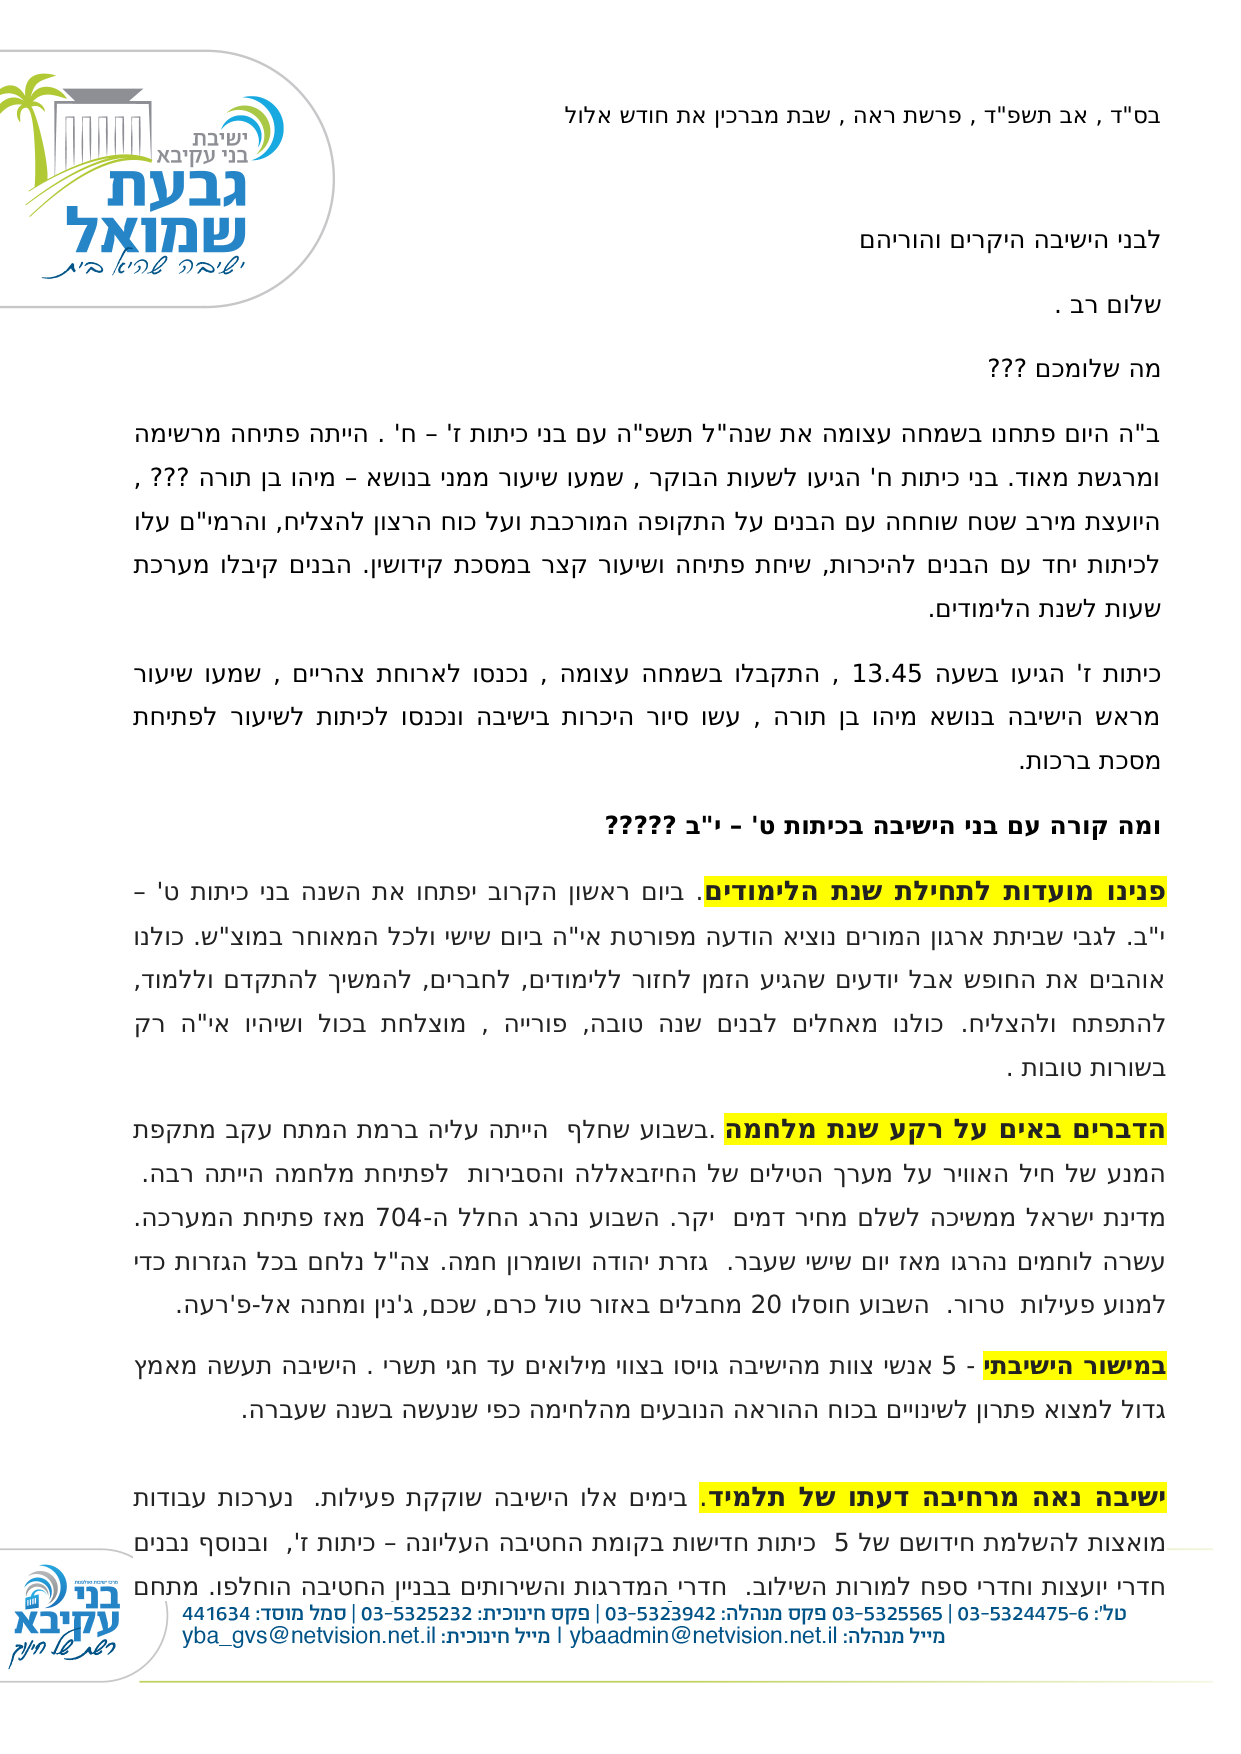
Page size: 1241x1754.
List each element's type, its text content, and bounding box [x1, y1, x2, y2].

text שלום רב . [133, 290, 1162, 319]
text מה שלומכם ??? [133, 355, 1162, 384]
text במישור הישיבתי - 5 אנשי צוות מהישיבה גויסו בצווי מילואים עד חגי תשרי . הישיבה תעשה מאמץ גדול למצוא פתרון לשינויים בכוח ההוראה הנובעים מהלחימה כפי שנעשה בשנה שעברה. [133, 1351, 1167, 1424]
text הדברים באים על רקע שנת מלחמה .בשבוע שחלף הייתה עליה ברמת המתח עקב מתקפת המנע של חיל האוויר על מערך הטילים של החיזבאללה והסבירות לפתיחת מלחמה הייתה רבה. מדינת ישראל ממשיכה לשלם מחיר דמים יקר. השבוע נהרג החלל ה-704 מאז פתיחת המערכה. עשרה לוחמים נהרגו מאז יום שישי שעבר. גזרת יהודה ושומרון חמה. צה"ל נלחם בכל הגזרות כדי למנוע פעילות טרור. השבוע חוסלו 20 מחבלים באזור טול כרם, שכם, ג'נין ומחנה אל-פ'רעה. [133, 1113, 1167, 1320]
text פנינו מועדות לתחילת שנת הלימודים. ביום ראשון הקרוב יפתחו את השנה בני כיתות ט' – י"ב. לגבי שביתת ארגון המורים נוציא הודעה מפורטת אי"ה ביום שישי ולכל המאוחר במוצ"ש. כולנו אוהבים את החופש אבל יודעים שהגיע הזמן לחזור ללימודים, לחברים, להמשיך להתקדם וללמוד, להתפתח ולהצליח. כולנו מאחלים לבנים שנה טובה, פורייה , מוצלחת בכול ושיהיו אי"ה רק בשורות טובות . [133, 876, 1167, 1082]
text כיתות ז' הגיעו בשעה 13.45 , התקבלו בשמחה עצומה , נכנסו לארוחת צהריים , שמעו שיעור מראש הישיבה בנושא מיהו בן תורה , עשו סיור היכרות בישיבה ונכנסו לכיתות לשיעור לפתיחת מסכת ברכות. [133, 659, 1162, 776]
text ומה קורה עם בני הישיבה בכיתות ט' – י"ב ????? [133, 811, 1162, 840]
text לבני הישיבה היקרים והוריהם [133, 226, 1162, 255]
text ב"ה היום פתחנו בשמחה עצומה את שנה"ל תשפ"ה עם בני כיתות ז' – ח' . הייתה פתיחה מרשימה ומרגשת מאוד. בני כיתות ח' הגיעו לשעות הבוקר , שמעו שיעור ממני בנושא – מיהו בן תורה ??? , היועצת מירב שטח שוחחה עם הבנים על התקופה המורכבת ועל כוח הרצון להצליח, והרמי"ם עלו לכיתות יחד עם הבנים להיכרות, שיחת פתיחה ושיעור קצר במסכת קידושין. הבנים קיבלו מערכת שעות לשנת הלימודים. [133, 419, 1162, 623]
text בס"ד , אב תשפ"ד , פרשת ראה , שבת מברכין את חודש אלול [133, 102, 1162, 128]
picture [0, 0, 1213, 1730]
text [133, 1482, 1167, 1601]
